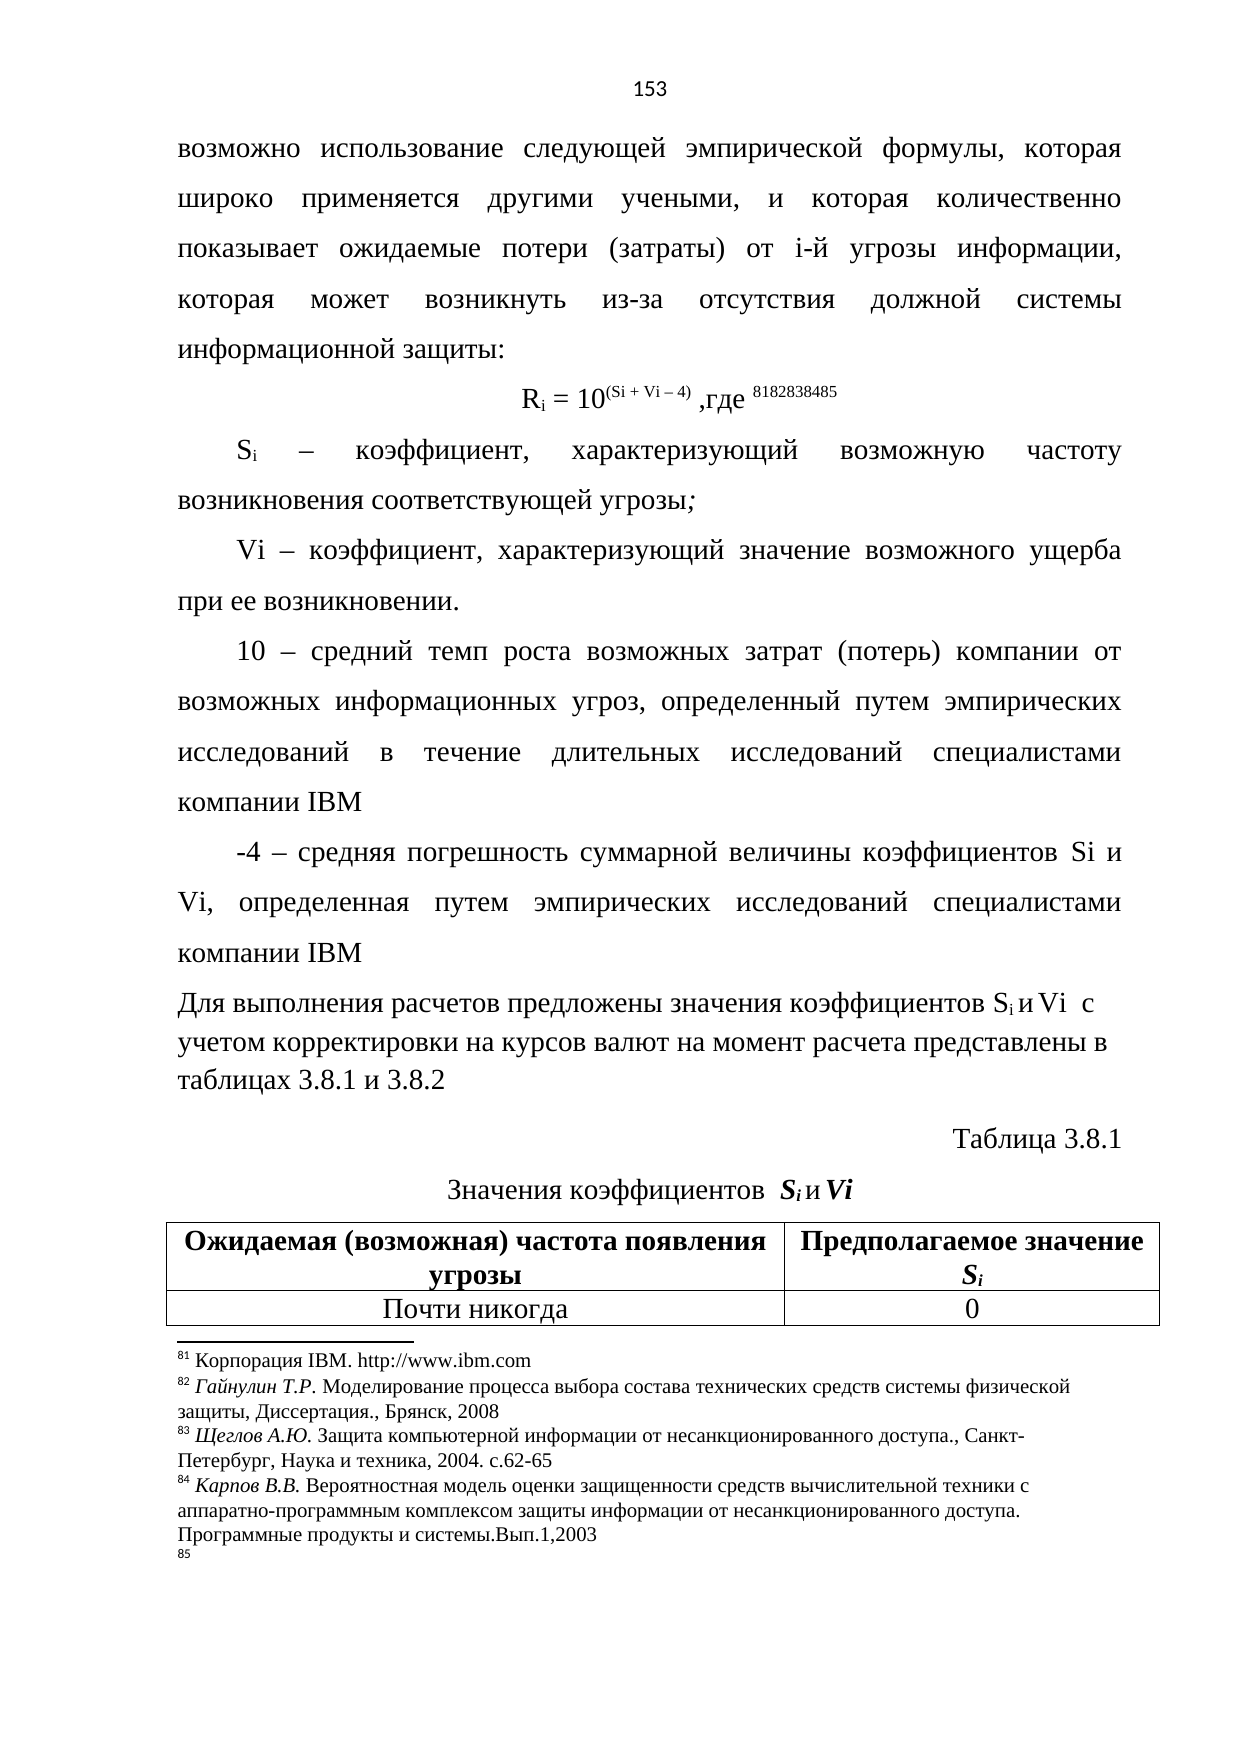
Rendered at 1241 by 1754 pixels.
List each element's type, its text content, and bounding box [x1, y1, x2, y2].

text Для выполнения расчетов предложены значения коэффициентов Si и Vi с учетом корректировки на курсов валют на момент расчета представлены в таблицах 3.8.1 и 3.8.2 [177, 985, 1122, 1096]
text Si – коэффициент, характеризующий возможную частоту возникновения соответствующей угрозы; [177, 432, 1122, 516]
text Таблица 3.8.1 [177, 1122, 1122, 1155]
table_cell Почти никогда [167, 1291, 784, 1325]
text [177, 130, 1122, 365]
text Значения коэффициентов Si и Vi [177, 1172, 1122, 1206]
text Vi – коэффициент, характеризующий значение возможного ущерба при ее возникновении. [177, 532, 1122, 616]
text Ri = 10(Si + Vi – 4) ,где [177, 381, 1122, 415]
text -4 – средняя погрешность суммарной величины коэффициентов Si и Vi, определенная путем эмпирических исследований специалистами компании IBM [177, 834, 1122, 968]
table_cell 0 [785, 1291, 1159, 1325]
text 10 – средний темп роста возможных затрат (потерь) компании от возможных информационных угроз, определенный путем эмпирических исследований в течение длительных исследований специалистами компании IBM [177, 633, 1122, 817]
table_header Ожидаемая (возможная) частота появления угрозы [167, 1223, 784, 1290]
table_header Предполагаемое значение Si [785, 1223, 1159, 1290]
